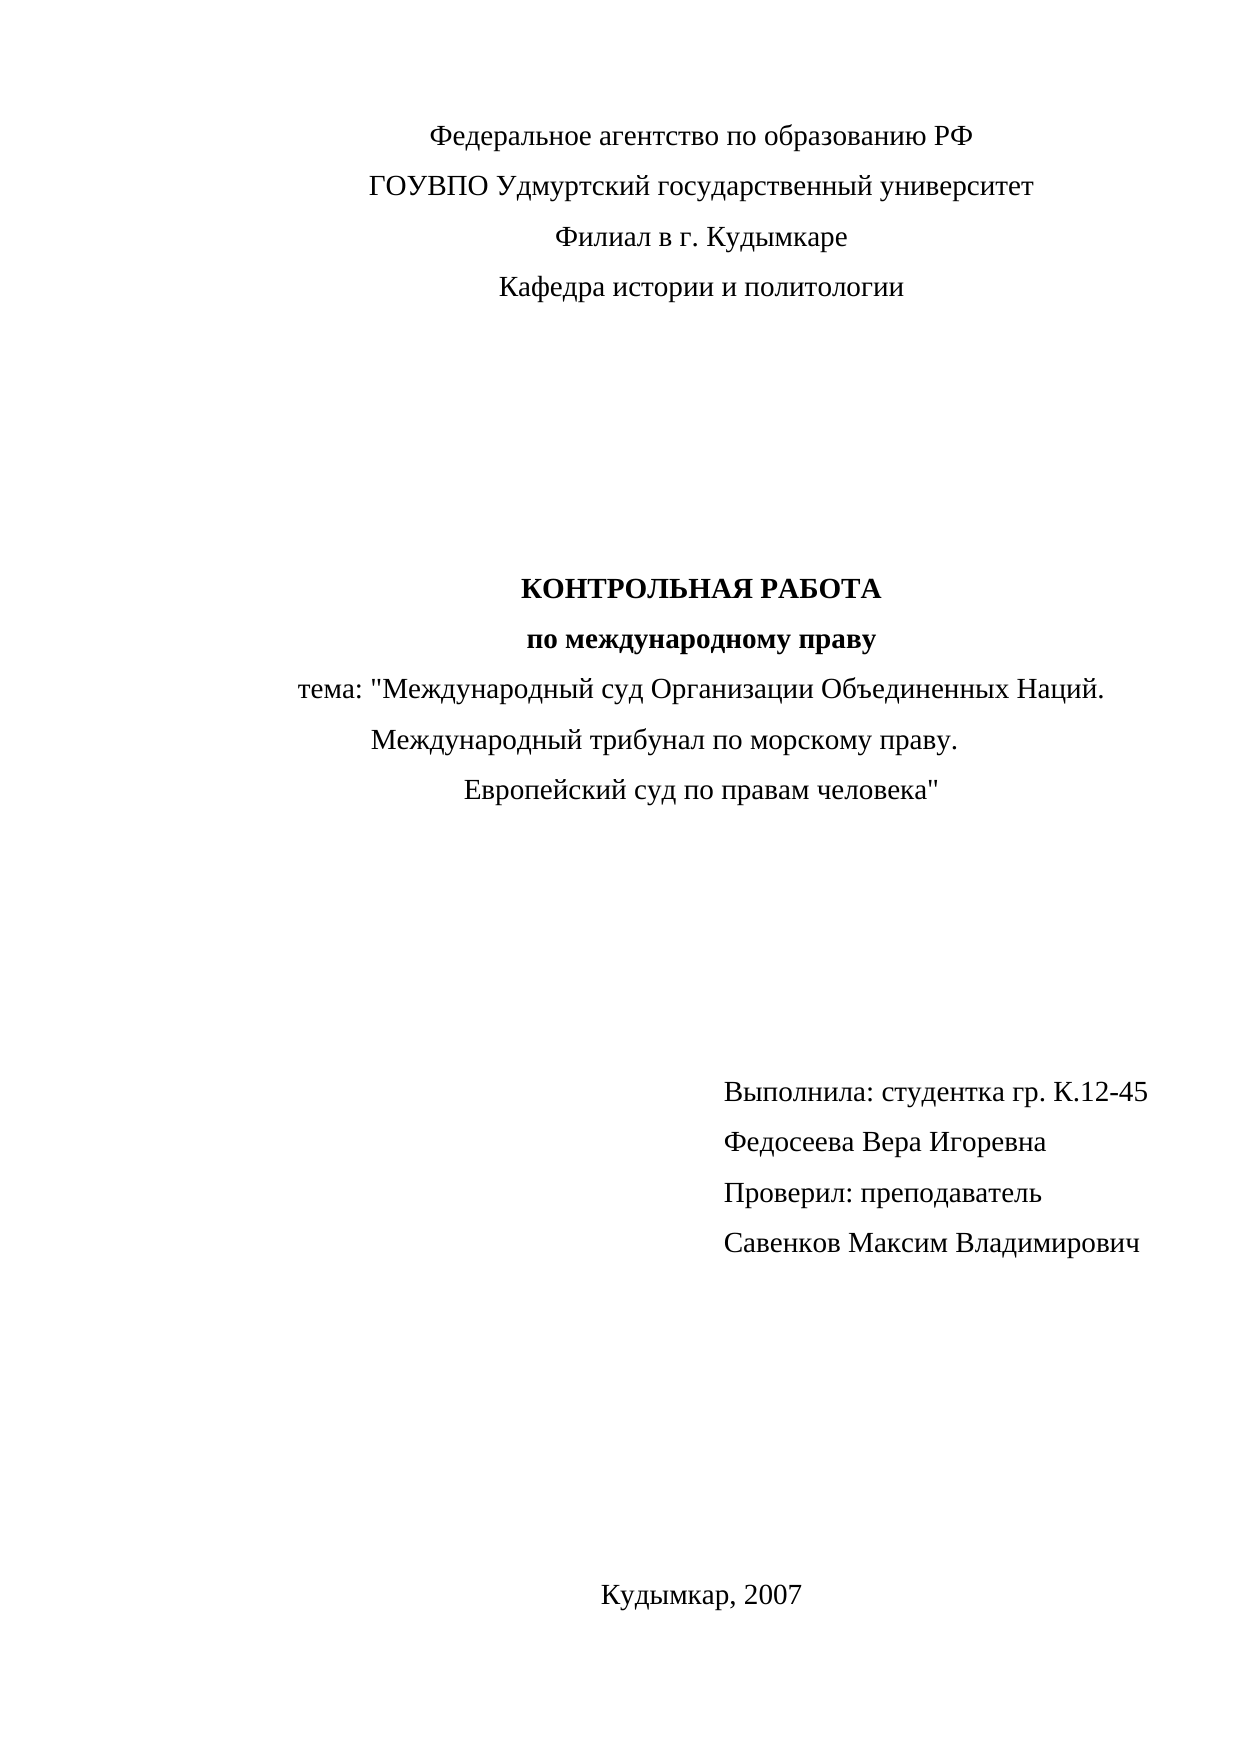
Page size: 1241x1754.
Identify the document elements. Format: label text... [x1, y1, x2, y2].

text Кафедра истории и политологии [177, 269, 1152, 303]
text ГОУВПО Удмуртский государственный университет [177, 168, 1152, 202]
text Савенков Максим Владимирович [177, 1225, 1152, 1258]
text КОНТРОЛЬНАЯ РАБОТА [177, 571, 1152, 604]
text тема: "Международный суд Организации Объединенных Наций. Международный трибунал по морскому праву. [177, 672, 1152, 755]
text Филиал в г. Кудымкаре [177, 219, 1152, 252]
text по международному праву [177, 621, 1152, 655]
text Выполнила: студентка гр. К.12-45 [177, 1074, 1152, 1108]
text Проверил: преподаватель [177, 1175, 1152, 1208]
text Федеральное агентство по образованию РФ [177, 118, 1152, 152]
text Федосеева Вера Игоревна [177, 1124, 1152, 1158]
text Европейский суд по правам человека" [177, 772, 1152, 806]
text Кудымкар, 2007 [177, 1577, 1152, 1611]
